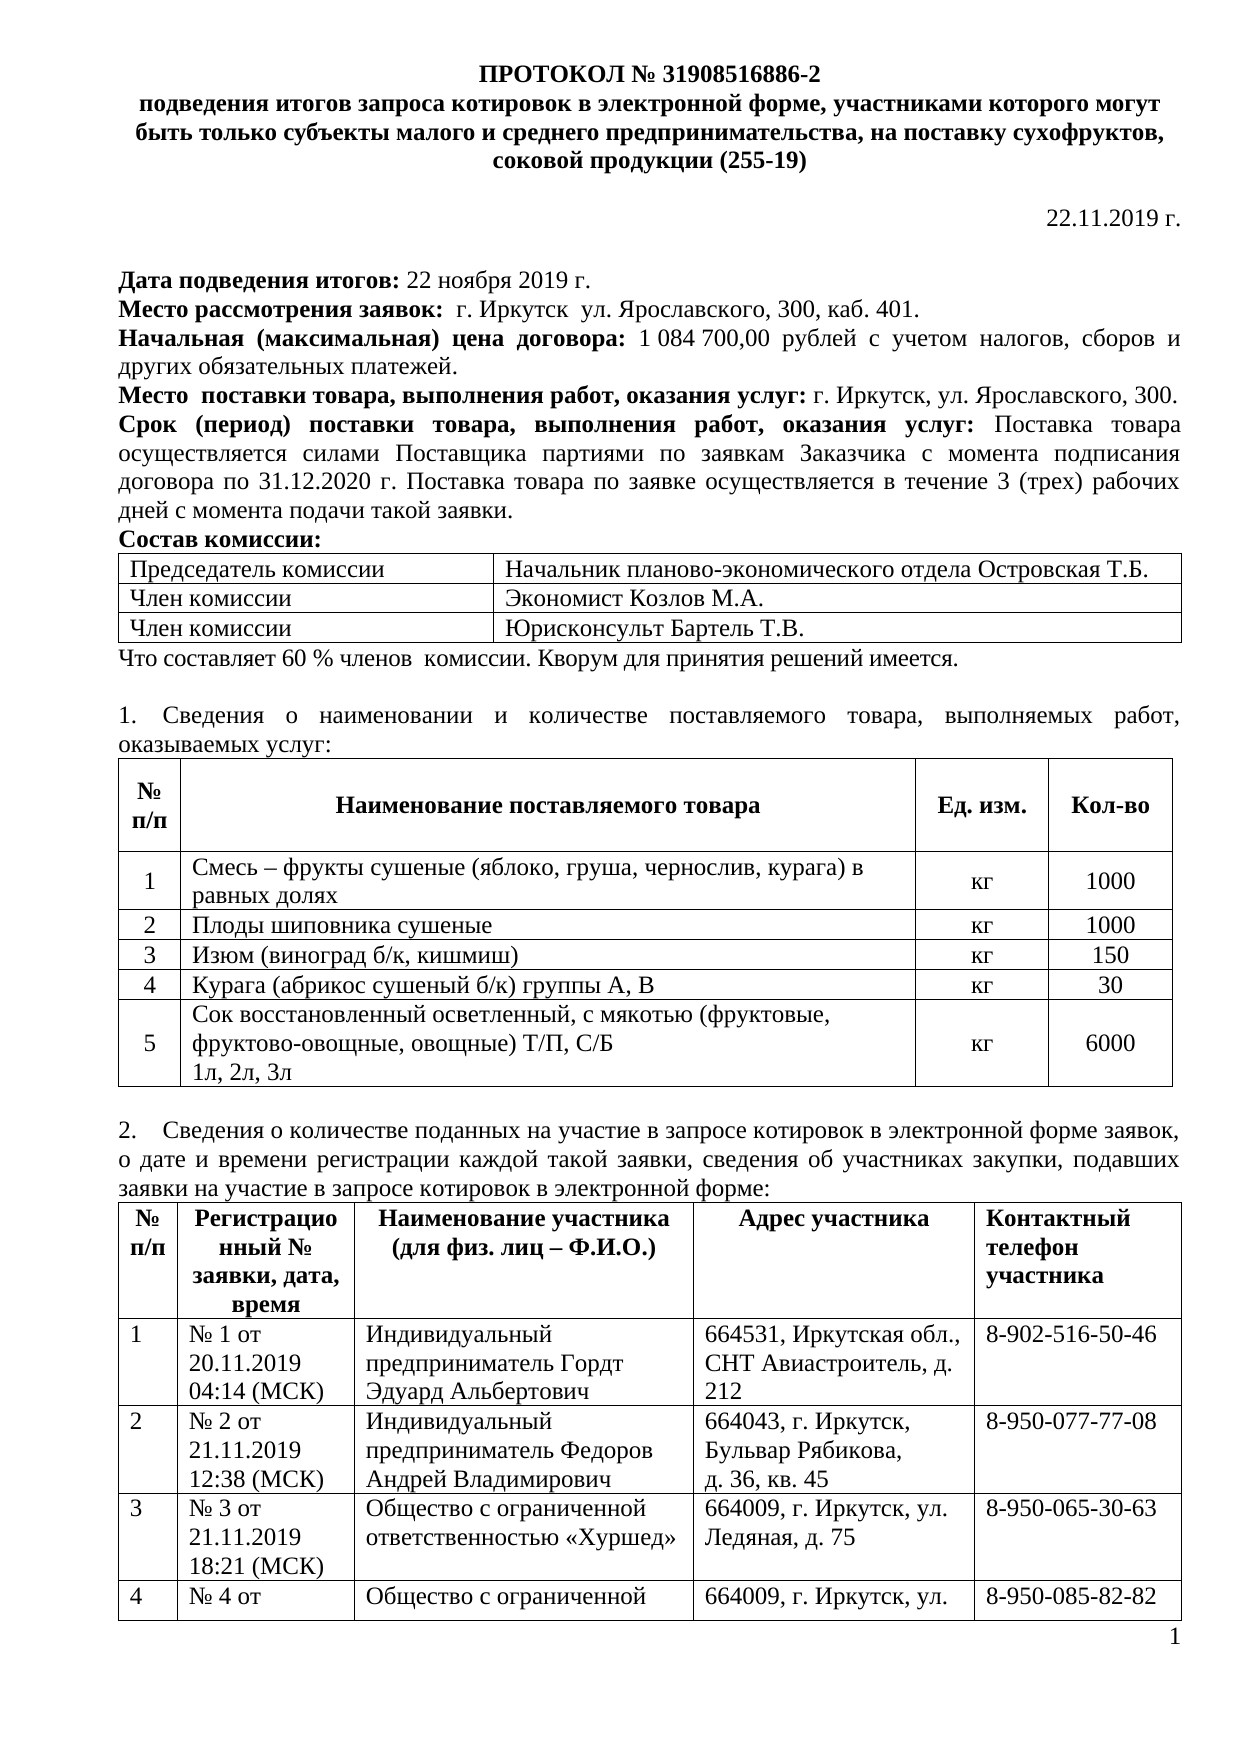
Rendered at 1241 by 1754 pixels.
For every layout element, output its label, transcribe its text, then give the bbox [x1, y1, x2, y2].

table_cell Член комиссии [119, 584, 493, 612]
text Дата подведения итогов: 22 ноября 2019 г. [118, 265, 1181, 294]
table_cell 8-950-065-30-63 [975, 1494, 1181, 1580]
text Место рассмотрения заявок: г. Иркутск ул. Ярославского, 300, каб. 401. [118, 294, 1181, 323]
table_header Контактный телефон участника [975, 1203, 1181, 1318]
table_cell Индивидуальный предприниматель Федоров Андрей Владимирович [355, 1406, 693, 1492]
table_cell Член комиссии [119, 613, 493, 642]
list Сведения о количестве поданных на участие в запросе котировок в электронной форме заявок, о дате и времени регистрации каждой такой заявки, сведения об участниках закупки, подавших заявки на участие в запросе котировок в электронной форме: [118, 1116, 1181, 1202]
table_cell кг [916, 852, 1048, 909]
table_cell кг [916, 970, 1048, 998]
table_header Кол-во [1049, 759, 1172, 851]
table_cell 5 [119, 1000, 180, 1086]
table_cell 1 [119, 852, 180, 909]
table_cell кг [916, 940, 1048, 969]
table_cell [694, 1581, 974, 1620]
table_cell № 2 от 21.11.2019 12:38 (МСК) [178, 1406, 354, 1492]
table_cell Индивидуальный предприниматель Гордт Эдуард Альбертович [355, 1319, 693, 1405]
table_cell 3 [119, 1494, 177, 1580]
table_header Наименование участника (для физ. лиц – Ф.И.О.) [355, 1203, 693, 1318]
table_cell 2 [119, 1406, 177, 1492]
table_cell 664531, Иркутская обл., СНТ Авиастроитель, д. 212 [694, 1319, 974, 1405]
text Состав комиссии: [118, 524, 1181, 553]
table_cell 664009, г. Иркутск, ул. Ледяная, д. 75 [694, 1494, 974, 1580]
table_cell 8-902-516-50-46 [975, 1319, 1181, 1405]
table_cell 4 [119, 1581, 177, 1620]
table_cell Общество с ограниченной ответственностью «Хуршед» [355, 1494, 693, 1580]
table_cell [355, 1581, 693, 1620]
table_cell 664043, г. Иркутск, Бульвар Рябикова, д. 36, кв. 45 [694, 1406, 974, 1492]
table_cell 4 [119, 970, 180, 998]
table_cell 8-950-077-77-08 [975, 1406, 1181, 1492]
text Срок (период) поставки товара, выполнения работ, оказания услуг: Поставка товара осуществляется силами Поставщика партиями по заявкам Заказчика с момента подписания договора по 31.12.2020 г. Поставка товара по заявке осуществляется в течение 3 (трех) рабочих дней с момента подачи такой заявки. [118, 409, 1181, 524]
text Начальная (максимальная) цена договора: 1 084 700,00 рублей с учетом налогов, сборов и других обязательных платежей. [118, 323, 1181, 380]
table_cell Сок восстановленный осветленный, с мякотью (фруктовые, фруктово-овощные, овощные) Т/П, С/Б 1л, 2л, 3л [181, 1000, 915, 1086]
table_cell 8-950-085-82-82 [975, 1581, 1181, 1620]
table_cell № 1 от 20.11.2019 04:14 (МСК) [178, 1319, 354, 1405]
table_cell № 3 от 21.11.2019 18:21 (МСК) [178, 1494, 354, 1580]
text подведения итогов запроса котировок в электронной форме, участниками которого могут быть только субъекты малого и среднего предпринимательства, на поставку сухофруктов, соковой продукции (255-19) [118, 88, 1181, 174]
table_cell Юрисконсульт Бартель Т.В. [494, 613, 1181, 642]
table_cell 1000 [1049, 910, 1172, 939]
table_header № п/п [119, 1203, 177, 1318]
title 22.11.2019 г. [118, 203, 1181, 232]
table_header Регистрационный № заявки, дата, время [178, 1203, 354, 1318]
table_cell Изюм (виноград б/к, кишмиш) [181, 940, 915, 969]
table_cell 1000 [1049, 852, 1172, 909]
table_cell 30 [1049, 970, 1172, 998]
table_cell 2 [119, 910, 180, 939]
text Что составляет 60 % членов комиссии. Кворум для принятия решений имеется. [118, 643, 1181, 672]
title ПРОТОКОЛ № 31908516886-2 [118, 59, 1181, 88]
table_header № п/п [119, 759, 180, 851]
table_cell 3 [119, 940, 180, 969]
table_cell 150 [1049, 940, 1172, 969]
table_header Ед. изм. [916, 759, 1048, 851]
table_header Наименование поставляемого товара [181, 759, 915, 851]
table_header Адрес участника [694, 1203, 974, 1318]
table_header Начальник планово-экономического отдела Островская Т.Б. [494, 554, 1181, 582]
table_cell Экономист Козлов М.А. [494, 584, 1181, 612]
table_header Председатель комиссии [119, 554, 493, 582]
text Место поставки товара, выполнения работ, оказания услуг: г. Иркутск, ул. Ярославского, 300. [118, 380, 1181, 409]
table_cell Плоды шиповника сушеные [181, 910, 915, 939]
list Сведения о наименовании и количестве поставляемого товара, выполняемых работ, оказываемых услуг: [118, 701, 1181, 758]
table_cell кг [916, 1000, 1048, 1086]
table_cell Смесь – фрукты сушеные (яблоко, груша, чернослив, курага) в равных долях [181, 852, 915, 909]
table_cell кг [916, 910, 1048, 939]
table_cell 6000 [1049, 1000, 1172, 1086]
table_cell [178, 1581, 354, 1620]
table_cell Курага (абрикос сушеный б/к) группы А, В [181, 970, 915, 998]
table_cell 1 [119, 1319, 177, 1405]
